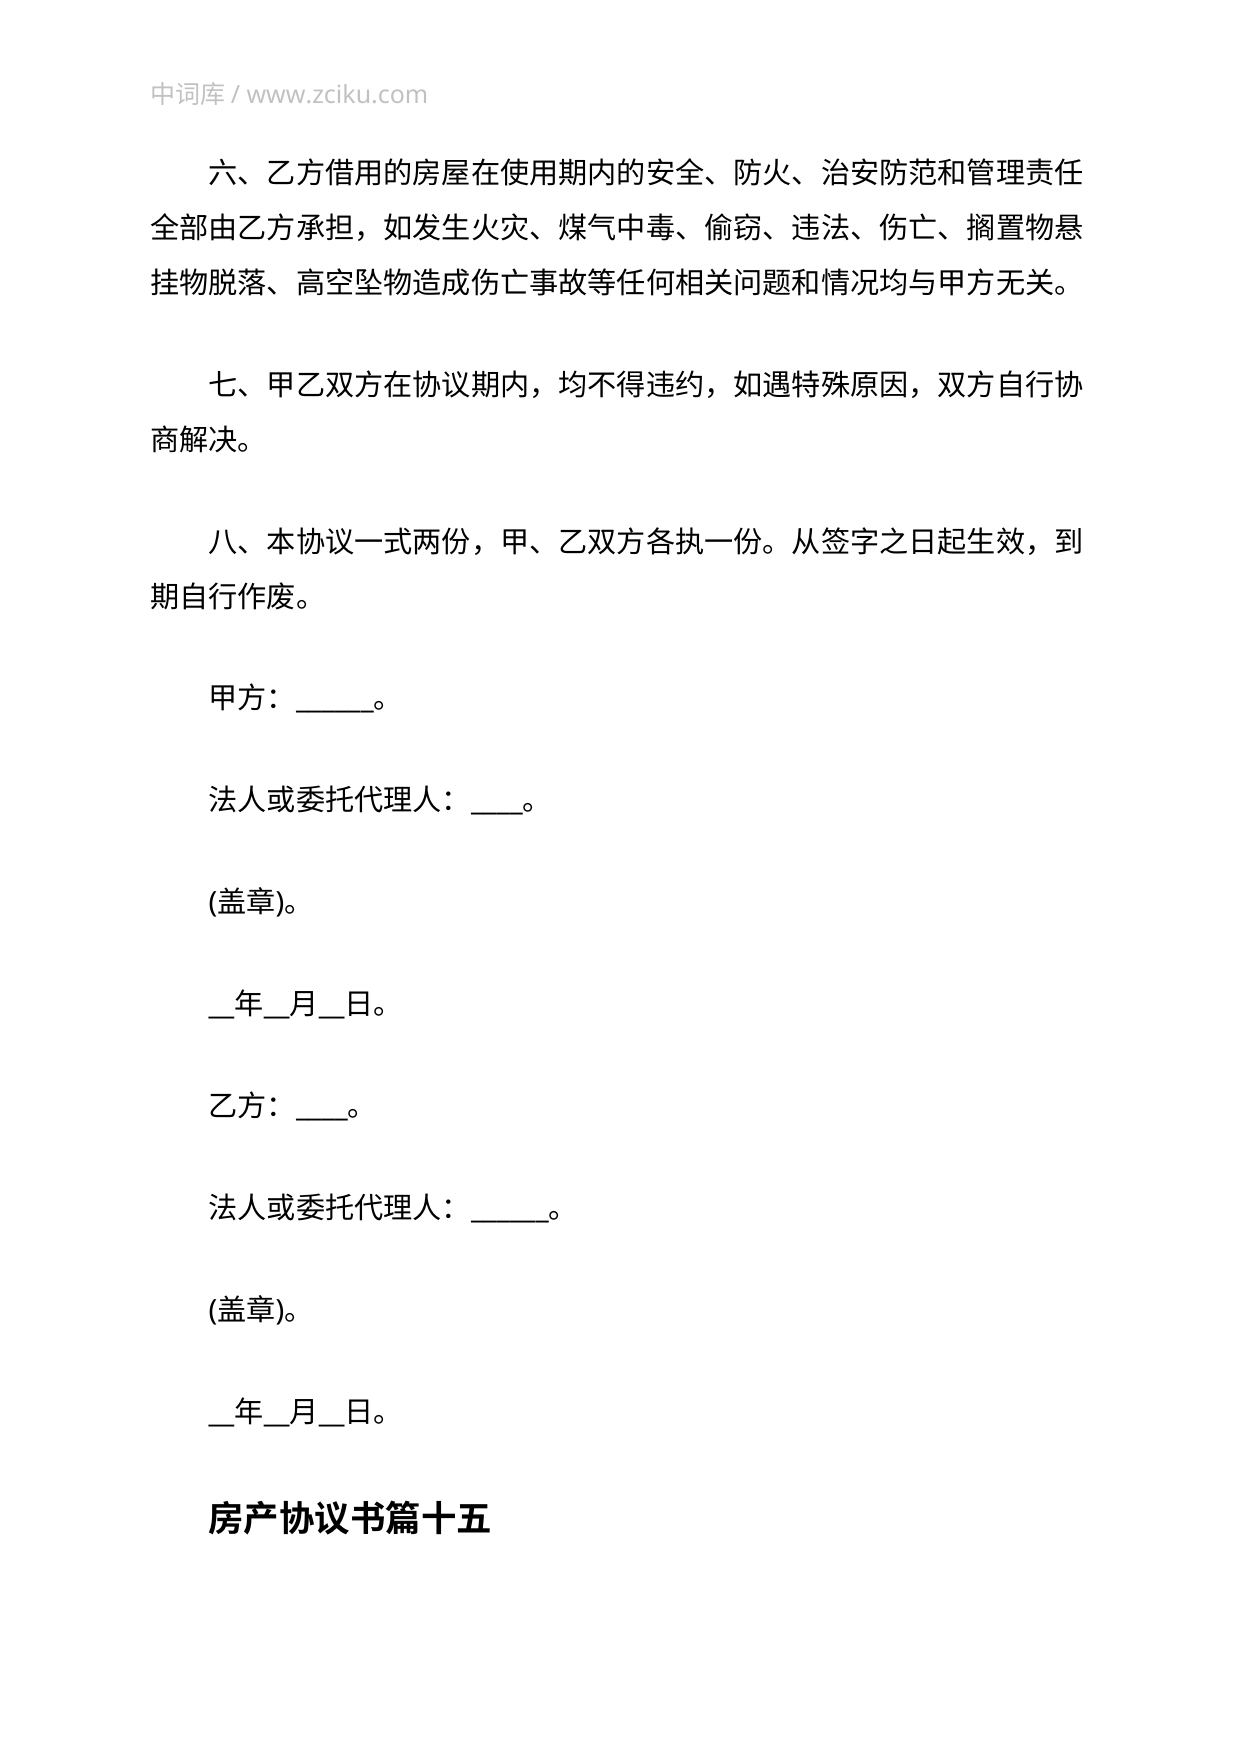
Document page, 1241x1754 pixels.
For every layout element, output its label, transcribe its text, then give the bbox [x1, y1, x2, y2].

text 八、本协议一式两份，甲、乙双方各执一份。从签字之日起生效，到期自行作废。 [150, 518, 1090, 615]
text 六、乙方借用的房屋在使用期内的安全、防火、治安防范和管理责任全部由乙方承担，如发生火灾、煤气中毒、偷窃、违法、伤亡、搁置物悬挂物脱落、高空坠物造成伤亡事故等任何相关问题和情况均与甲方无关。 [150, 150, 1090, 302]
text 法人或委托代理人：______。 [150, 1185, 1090, 1227]
text (盖章)。 [150, 1287, 1090, 1329]
text 房产协议书篇十五 [150, 1491, 1090, 1542]
text __年__月__日。 [150, 1389, 1090, 1431]
text (盖章)。 [150, 879, 1090, 921]
text 法人或委托代理人：____。 [150, 777, 1090, 819]
text __年__月__日。 [150, 981, 1090, 1023]
text 乙方：____。 [150, 1083, 1090, 1125]
text 七、甲乙双方在协议期内，均不得违约，如遇特殊原因，双方自行协商解决。 [150, 362, 1090, 459]
text 甲方：______。 [150, 675, 1090, 717]
